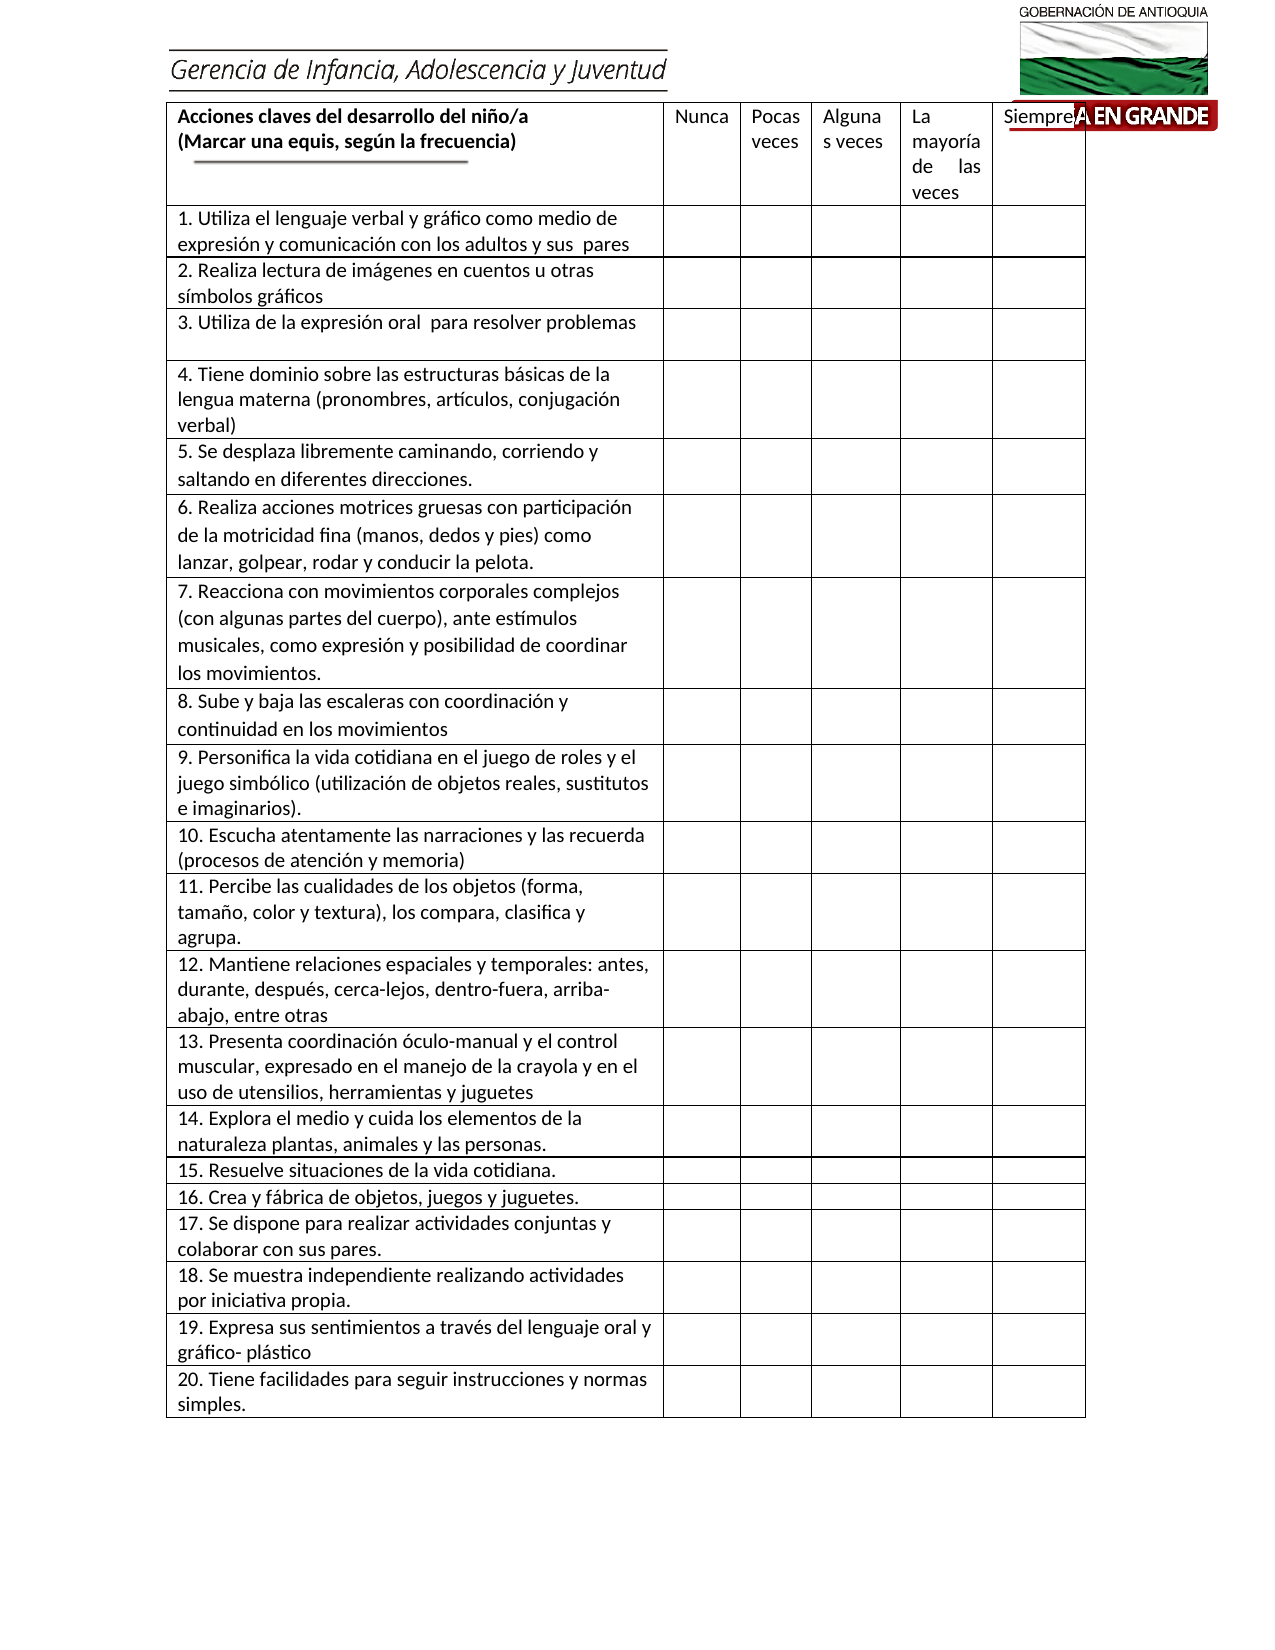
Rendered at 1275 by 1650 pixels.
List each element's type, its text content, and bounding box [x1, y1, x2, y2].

table_cell 7. Reacciona con movimientos corporales complejos (con algunas partes del cuerpo), ante estímulos musicales, como expresión y posibilidad de coordinar los movimientos. [167, 578, 663, 687]
table_cell [741, 1262, 811, 1313]
table_cell 2. Realiza lectura de imágenes en cuentos u otras símbolos gráficos [167, 258, 663, 308]
table_cell [1074, 309, 1085, 360]
table_header Pocas veces [741, 103, 811, 204]
table_cell [664, 745, 740, 821]
table_cell [812, 951, 900, 1027]
table_cell [1074, 1184, 1085, 1209]
table_cell [741, 1028, 811, 1104]
table_cell [664, 689, 740, 743]
table_cell [901, 1184, 912, 1209]
table_cell [901, 689, 992, 743]
table_cell [981, 1158, 992, 1183]
table_cell [901, 822, 992, 873]
table_cell [812, 1184, 823, 1209]
table_cell [664, 1262, 740, 1313]
table_cell [664, 1366, 740, 1417]
table_header Algunas veces [812, 103, 900, 204]
table_cell [729, 1158, 740, 1183]
table_cell [812, 578, 900, 687]
table_cell [901, 1366, 992, 1417]
table_cell [901, 578, 992, 687]
table_cell [741, 309, 811, 360]
table_cell [812, 874, 900, 950]
table_cell [901, 258, 992, 308]
table_cell [741, 745, 811, 821]
table_cell [741, 439, 811, 493]
table_cell [664, 951, 740, 1027]
table_cell [664, 309, 740, 360]
table_cell [812, 439, 900, 493]
table_cell 1. Utiliza el lenguaje verbal y gráfico como medio de expresión y comunicación con los adultos y sus pares [167, 206, 663, 256]
table_cell 15. Resuelve situaciones de la vida cotidiana. [167, 1158, 663, 1183]
table_cell [741, 258, 811, 308]
table_cell [901, 745, 992, 821]
table_cell [741, 951, 811, 1027]
table_cell [664, 1314, 740, 1365]
table_cell [901, 1106, 992, 1156]
table_cell [741, 1210, 811, 1261]
table_cell [812, 745, 900, 821]
table_cell [664, 1158, 675, 1183]
table_cell 5. Se desplaza libremente caminando, corriendo y saltando en diferentes direcciones. [167, 439, 663, 493]
table_cell [741, 1184, 751, 1209]
table_cell [741, 578, 811, 687]
table_cell 3. Utiliza de la expresión oral para resolver problemas [167, 309, 663, 360]
table_cell [1074, 1158, 1085, 1183]
table_header Acciones claves del desarrollo del niño/a (Marcar una equis, según la frecuencia) [167, 103, 663, 204]
table_cell [664, 1210, 740, 1261]
table_cell [664, 1106, 740, 1156]
table_header Nunca [664, 103, 740, 204]
table_cell [664, 361, 740, 437]
table_cell [993, 578, 1085, 687]
table_cell [993, 822, 1085, 873]
table_cell [901, 1158, 912, 1183]
table_cell [741, 1366, 811, 1417]
table_cell [901, 361, 992, 437]
table_cell [993, 439, 1085, 493]
table_cell [729, 1184, 740, 1209]
table_cell [901, 874, 992, 950]
table_cell [664, 1184, 675, 1209]
table_cell [993, 309, 1003, 360]
table_cell [901, 206, 992, 256]
table_cell 6. Realiza acciones motrices gruesas con participación de la motricidad fina (manos, dedos y pies) como lanzar, golpear, rodar y conducir la pelota. [167, 495, 663, 577]
table_cell [901, 495, 992, 577]
table_cell [993, 1210, 1085, 1261]
table_cell 11. Percibe las cualidades de los objetos (forma, tamaño, color y textura), los compara, clasifica y agrupa. [167, 874, 663, 950]
table_cell [812, 1210, 900, 1261]
table_cell 16. Crea y fábrica de objetos, juegos y juguetes. [167, 1184, 663, 1209]
table_cell [993, 206, 1085, 256]
table_cell [993, 745, 1085, 821]
table_cell [993, 1106, 1085, 1156]
table_cell 13. Presenta coordinación óculo-manual y el control muscular, expresado en el manejo de la crayola y en el uso de utensilios, herramientas y juguetes [167, 1028, 663, 1104]
table_cell [812, 495, 900, 577]
table_cell [741, 206, 811, 256]
table_cell [812, 1158, 823, 1183]
table_cell [664, 822, 740, 873]
table_cell 14. Explora el medio y cuida los elementos de la naturaleza plantas, animales y las personas. [167, 1106, 663, 1156]
table_cell [812, 1314, 900, 1365]
table_cell [812, 822, 900, 873]
table_cell [800, 1184, 811, 1209]
table_cell [741, 495, 811, 577]
table_cell [993, 495, 1085, 577]
table_cell [741, 874, 811, 950]
table_cell [741, 822, 811, 873]
table_cell [664, 258, 740, 308]
table_cell [741, 1106, 811, 1156]
table_cell 20. Tiene facilidades para seguir instrucciones y normas simples. [167, 1366, 663, 1417]
table_cell [812, 1262, 900, 1313]
table_cell [664, 578, 740, 687]
table_cell [664, 439, 740, 493]
picture [50, 0, 1275, 135]
table_cell [993, 1184, 1003, 1209]
table_cell [993, 689, 1085, 743]
table_cell 9. Personifica la vida cotidiana en el juego de roles y el juego simbólico (utilización de objetos reales, sustitutos e imaginarios). [167, 745, 663, 821]
table_cell [812, 258, 900, 308]
table_cell [889, 1184, 900, 1209]
table_cell [993, 1314, 1085, 1365]
table_cell 12. Mantiene relaciones espaciales y temporales: antes, durante, después, cerca-lejos, dentro-fuera, arriba-abajo, entre otras [167, 951, 663, 1027]
table_cell [741, 1158, 751, 1183]
table_cell [993, 951, 1085, 1027]
table_cell [901, 439, 992, 493]
table_cell [664, 1028, 740, 1104]
table_cell [664, 874, 740, 950]
table_cell [664, 206, 740, 256]
table_cell [812, 1366, 900, 1417]
table_header Siempre [993, 103, 1085, 204]
table_cell [901, 1314, 992, 1365]
table_cell [741, 361, 811, 437]
table_cell [901, 309, 992, 360]
table_cell [993, 258, 1085, 308]
table_cell [901, 951, 992, 1027]
table_cell [993, 1366, 1085, 1417]
table_cell 17. Se dispone para realizar actividades conjuntas y colaborar con sus pares. [167, 1210, 663, 1261]
table_cell [741, 1314, 811, 1365]
table_cell [812, 361, 900, 437]
table_cell [993, 1158, 1003, 1183]
table_cell [993, 1262, 1085, 1313]
table_cell [812, 1028, 900, 1104]
table_cell 4. Tiene dominio sobre las estructuras básicas de la lengua materna (pronombres, artículos, conjugación verbal) [167, 361, 663, 437]
table_cell 8. Sube y baja las escaleras con coordinación y continuidad en los movimientos [167, 689, 663, 743]
table_cell [901, 1262, 992, 1313]
table_cell [812, 206, 900, 256]
table_cell [993, 1028, 1085, 1104]
table_cell [901, 1028, 992, 1104]
table_cell [812, 689, 900, 743]
table_cell [800, 1158, 811, 1183]
table_cell [993, 361, 1085, 437]
table_cell [981, 1184, 992, 1209]
table_cell 19. Expresa sus sentimientos a través del lenguaje oral y gráfico- plástico [167, 1314, 663, 1365]
table_cell [812, 1106, 900, 1156]
table_cell [741, 689, 811, 743]
table_cell [889, 1158, 900, 1183]
table_cell [812, 309, 900, 360]
table_cell 18. Se muestra independiente realizando actividades por iniciativa propia. [167, 1262, 663, 1313]
table_cell [664, 495, 740, 577]
table_cell 10. Escucha atentamente las narraciones y las recuerda (procesos de atención y memoria) [167, 822, 663, 873]
table_cell [993, 874, 1085, 950]
table_cell [901, 1210, 992, 1261]
